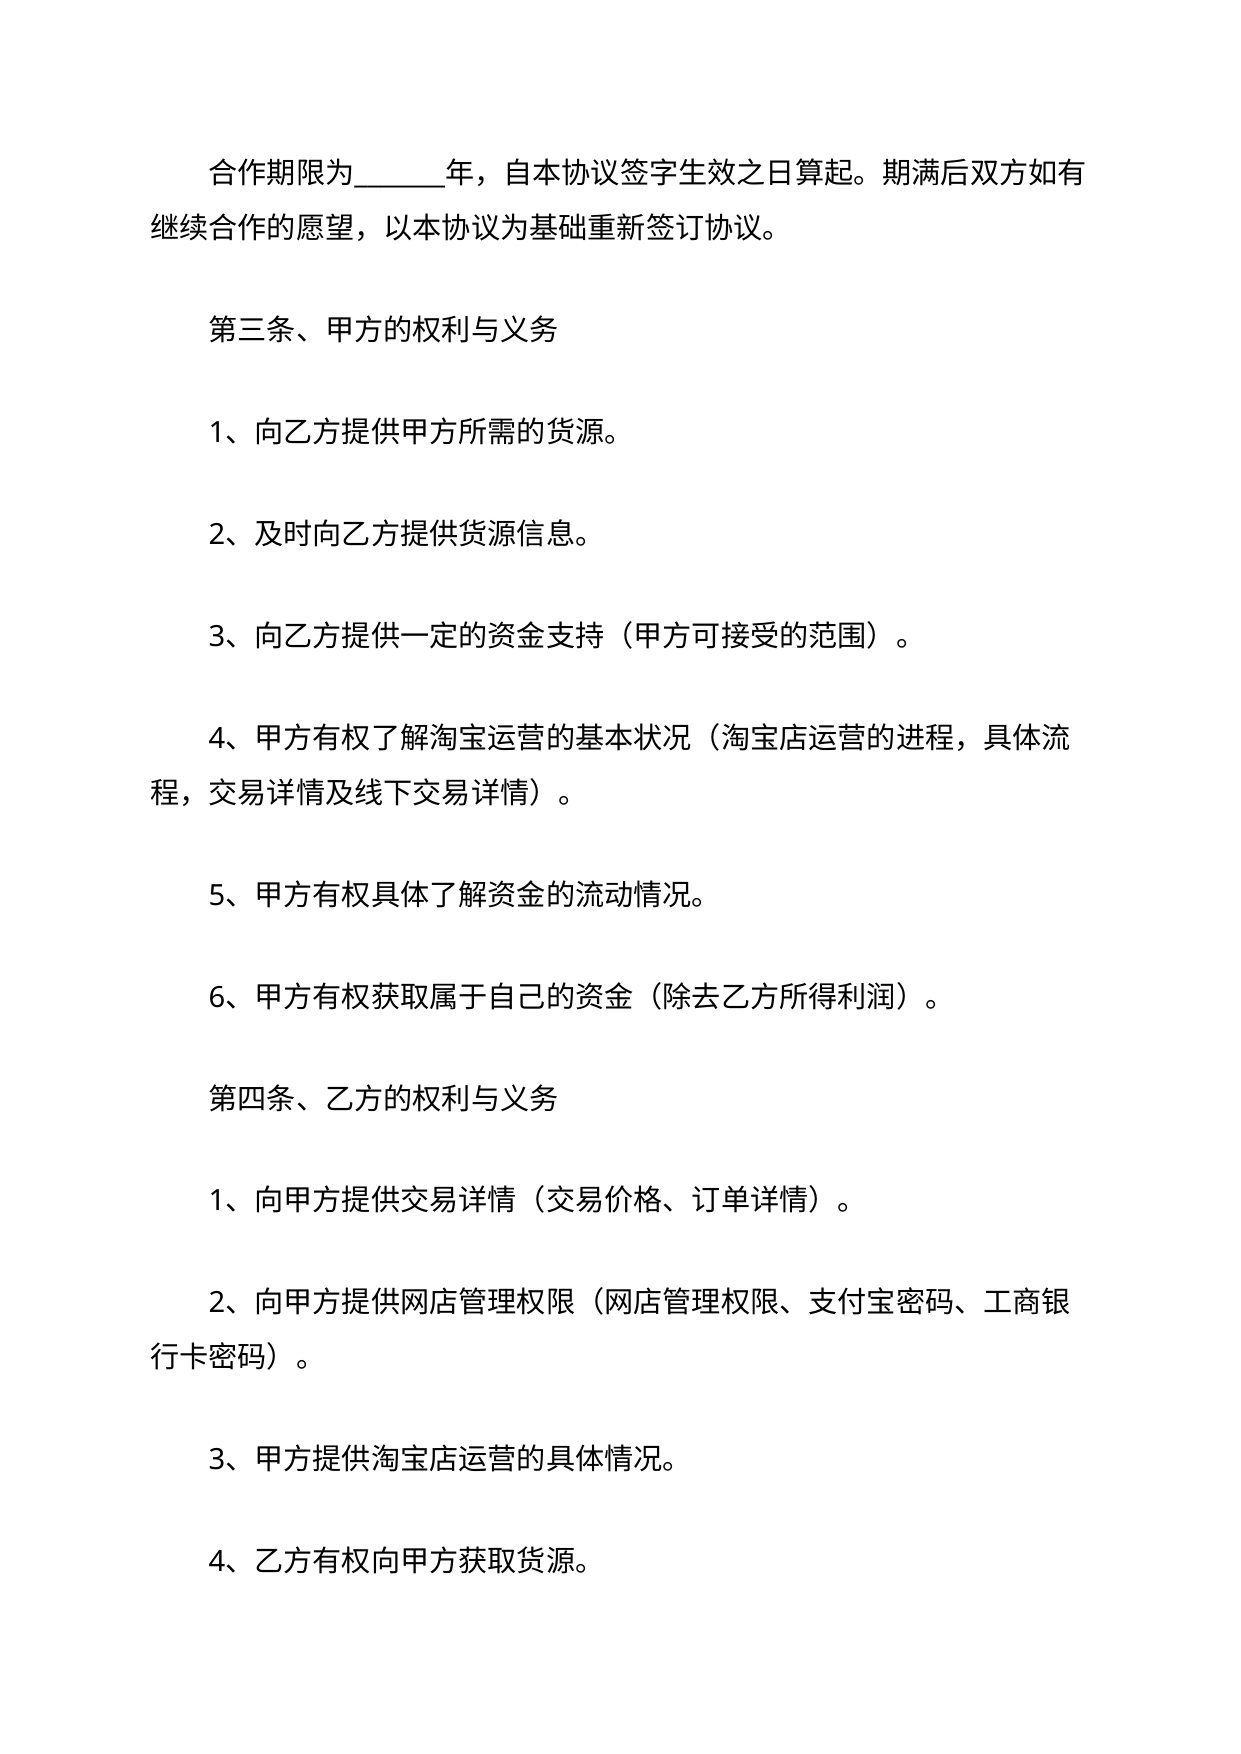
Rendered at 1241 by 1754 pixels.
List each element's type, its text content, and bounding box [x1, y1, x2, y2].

text 5、甲方有权具体了解资金的流动情况。 [150, 871, 1090, 914]
text 1、向甲方提供交易详情（交易价格、订单详情）。 [150, 1177, 1090, 1219]
text 合作期限为_______年，自本协议签字生效之日算起。期满后双方如有继续合作的愿望，以本协议为基础重新签订协议。 [150, 150, 1090, 247]
text 4、甲方有权了解淘宝运营的基本状况（淘宝店运营的进程，具体流程，交易详情及线下交易详情）。 [150, 714, 1090, 812]
text 4、乙方有权向甲方获取货源。 [150, 1538, 1090, 1580]
text 第四条、乙方的权利与义务 [150, 1075, 1090, 1117]
text 第三条、甲方的权利与义务 [150, 307, 1090, 349]
text 6、甲方有权获取属于自己的资金（除去乙方所得利润）。 [150, 973, 1090, 1016]
text 2、向甲方提供网店管理权限（网店管理权限、支付宝密码、工商银行卡密码）。 [150, 1279, 1090, 1376]
text 2、及时向乙方提供货源信息。 [150, 511, 1090, 553]
text 1、向乙方提供甲方所需的货源。 [150, 408, 1090, 451]
text 3、甲方提供淘宝店运营的具体情况。 [150, 1436, 1090, 1478]
text 3、向乙方提供一定的资金支持（甲方可接受的范围）。 [150, 612, 1090, 655]
